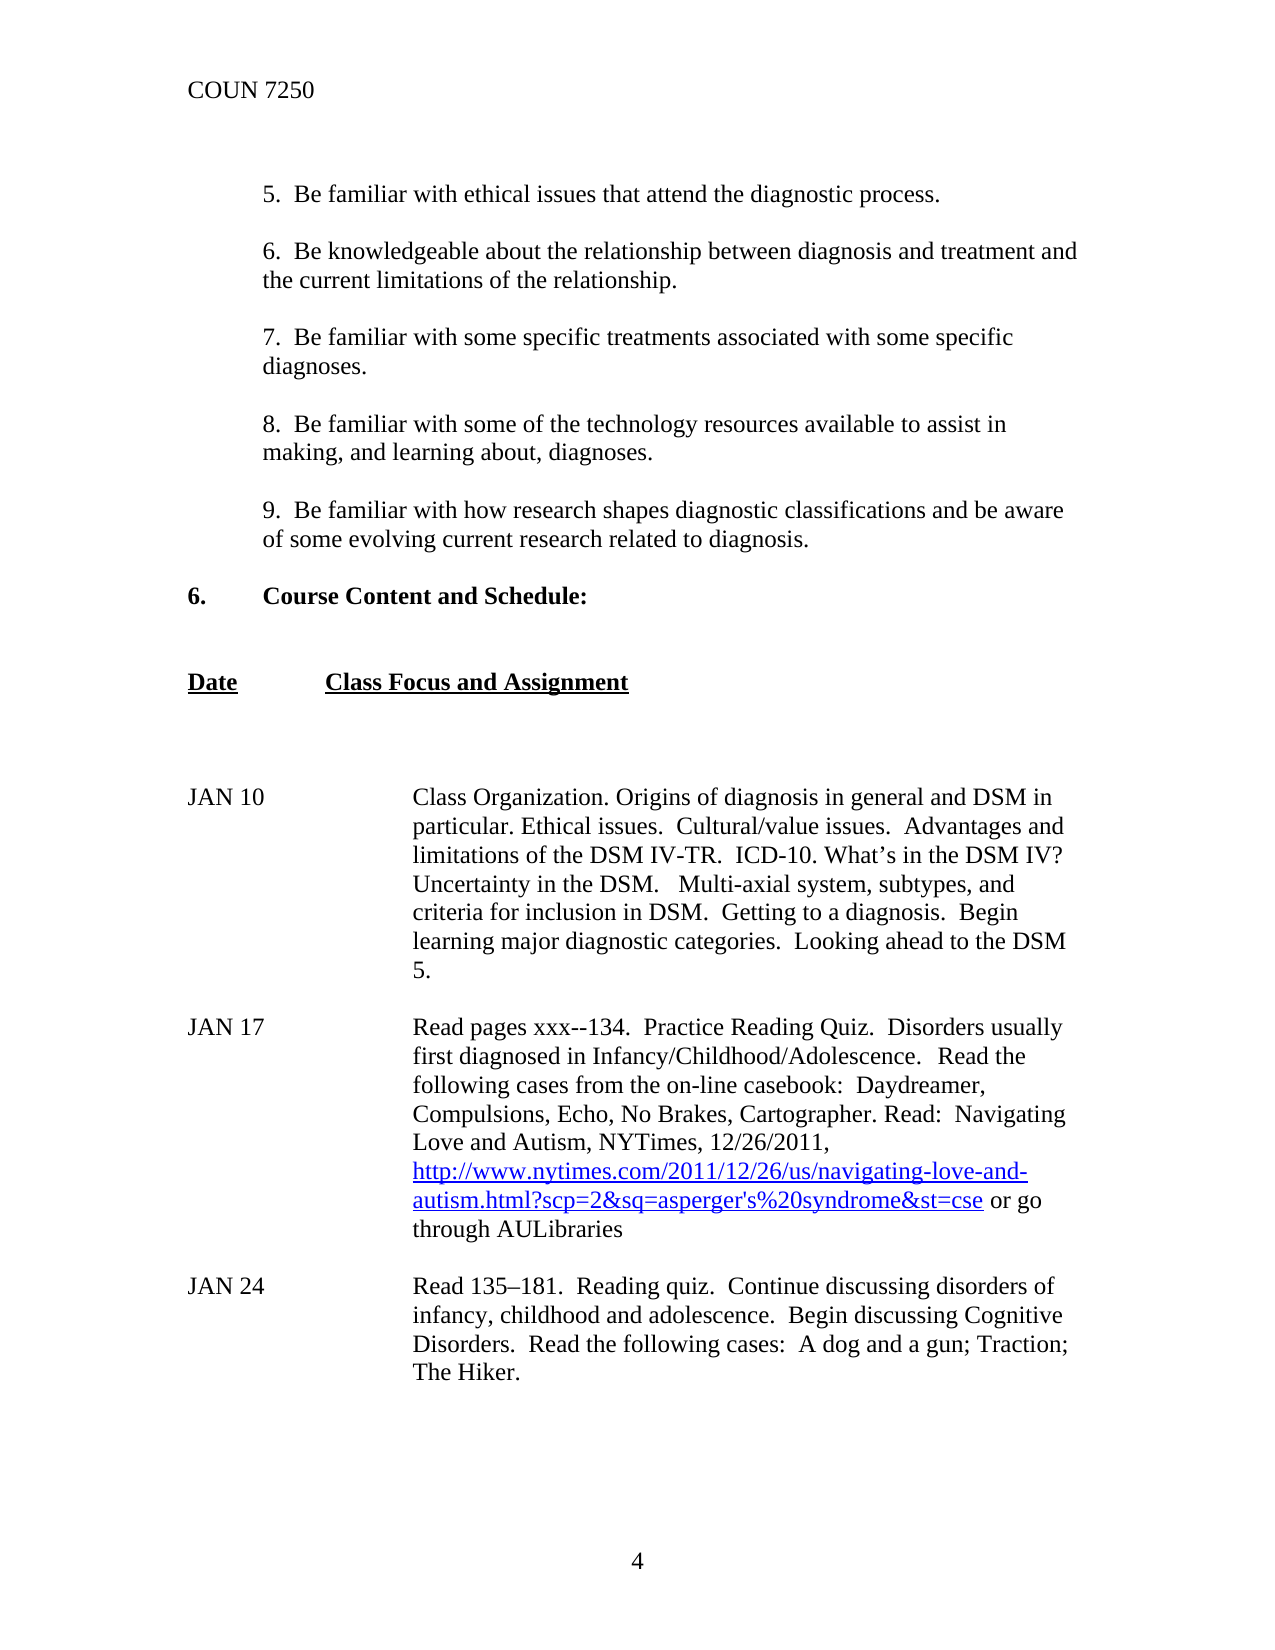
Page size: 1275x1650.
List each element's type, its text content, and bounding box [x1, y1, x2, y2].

text Date Class Focus and Assignment [187, 667, 1087, 696]
text 7. Be familiar with some specific treatments associated with some specific diagnoses. [262, 322, 1087, 380]
text 6. Be knowledgeable about the relationship between diagnosis and treatment and the current limitations of the relationship. [262, 236, 1087, 294]
text JAN 17 Read pages xxx--134. Practice Reading Quiz. Disorders usually first diagnosed in Infancy/Childhood/Adolescence. Read the following cases from the on-line casebook: Daydreamer, Compulsions, Echo, No Brakes, Cartographer. Read: Navigating Love and Autism, NYTimes, 12/26/2011, http://www.nytimes.com/2011/12/26/us/navigating-love-and-autism.html?scp=2&sq=asperger's%20syndrome&st=cse or go through AULibraries [187, 1012, 1087, 1242]
text 9. Be familiar with how research shapes diagnostic classifications and be aware of some evolving current research related to diagnosis. [262, 495, 1087, 552]
text JAN 10 Class Organization. Origins of diagnosis in general and DSM in particular. Ethical issues. Cultural/value issues. Advantages and limitations of the DSM IV-TR. ICD-10. What’s in the DSM IV? Uncertainty in the DSM. Multi-axial system, subtypes, and criteria for inclusion in DSM. Getting to a diagnosis. Begin learning major diagnostic categories. Looking ahead to the DSM 5. [187, 782, 1087, 984]
text 5. Be familiar with ethical issues that attend the diagnostic process. [262, 179, 1087, 207]
text 6. Course Content and Schedule: [187, 581, 1087, 610]
text 8. Be familiar with some of the technology resources available to assist in making, and learning about, diagnoses. [262, 409, 1087, 466]
text JAN 24 Read 135–181. Reading quiz. Continue discussing disorders of infancy, childhood and adolescence. Begin discussing Cognitive Disorders. Read the following cases: A dog and a gun; Traction; The Hiker. [187, 1271, 1087, 1386]
